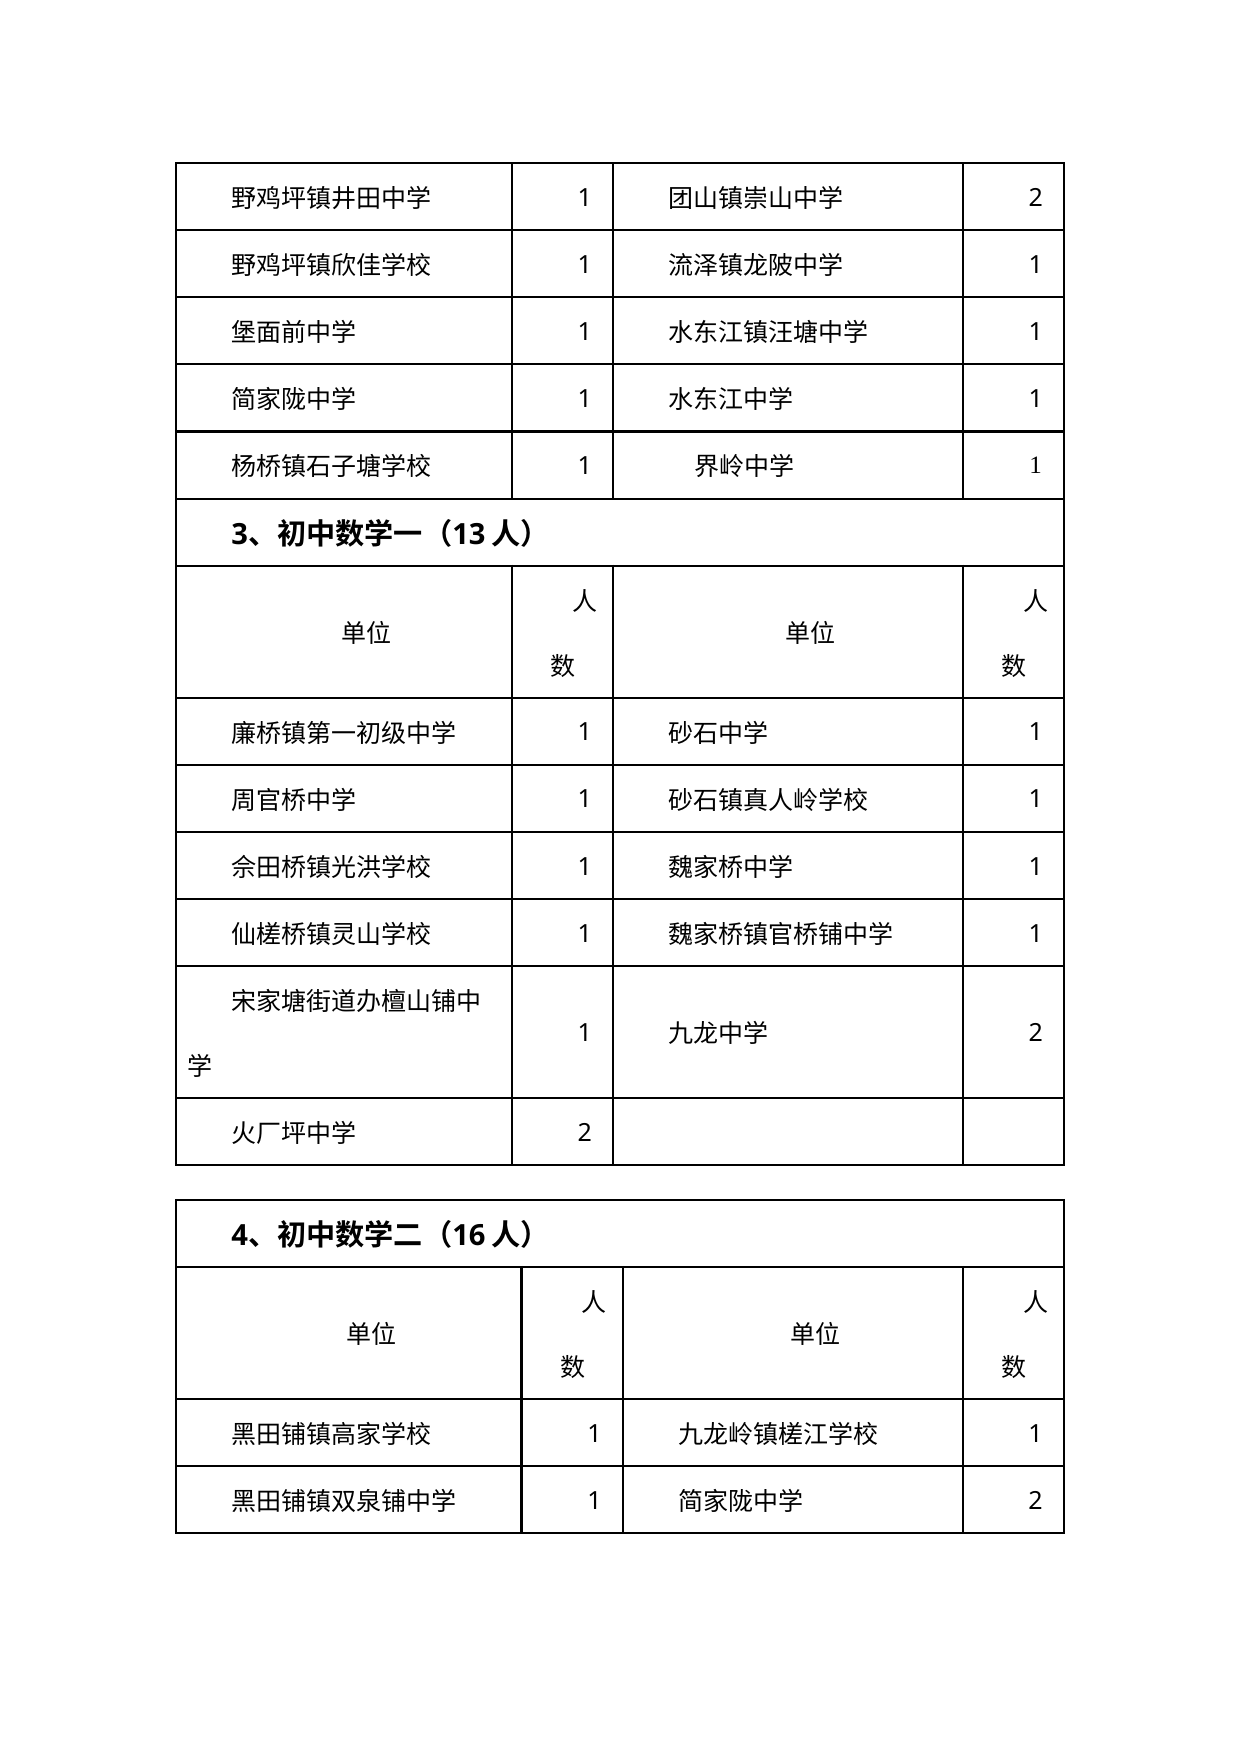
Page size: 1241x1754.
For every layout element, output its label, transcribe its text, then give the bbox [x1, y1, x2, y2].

table_cell 1 [513, 699, 612, 764]
table_cell 黑田铺镇双泉铺中学 [177, 1467, 520, 1532]
table_header 4、初中数学二（16人） [177, 1201, 1063, 1266]
table_cell 2 [964, 1467, 1063, 1532]
table_cell 人数 [523, 1268, 622, 1398]
table_cell 宋家塘街道办檀山铺中学 [177, 967, 511, 1097]
table_cell 1 [513, 900, 612, 965]
table_cell 九龙岭镇槎江学校 [624, 1400, 962, 1465]
table_cell 1 [523, 1400, 622, 1465]
table_cell 1 [964, 1400, 1063, 1465]
table_cell 水东江中学 [614, 365, 962, 430]
table_cell 黑田铺镇高家学校 [177, 1400, 520, 1465]
table_cell 火厂坪中学 [177, 1099, 511, 1164]
table_cell 人数 [964, 1268, 1063, 1398]
table_cell 杨桥镇石子塘学校 [177, 433, 511, 497]
table_cell 九龙中学 [614, 967, 962, 1097]
table_cell 2 [964, 967, 1063, 1097]
table_cell 1 [523, 1467, 622, 1532]
table_cell 1 [964, 699, 1063, 764]
table_cell 魏家桥镇官桥铺中学 [614, 900, 962, 965]
table_cell 单位 [177, 567, 511, 697]
table_cell 1 [513, 967, 612, 1097]
table_cell 2 [964, 164, 1063, 229]
table_cell 简家陇中学 [177, 365, 511, 430]
table_cell 野鸡坪镇井田中学 [177, 164, 511, 229]
table_cell 1 [964, 833, 1063, 898]
table_cell 1 [513, 433, 612, 497]
table_cell 砂石镇真人岭学校 [614, 766, 962, 831]
table_cell 人数 [513, 567, 612, 697]
table_cell [614, 1099, 962, 1164]
table_cell 1 [964, 766, 1063, 831]
table_cell 仙槎桥镇灵山学校 [177, 900, 511, 965]
table_cell 界岭中学 [614, 433, 962, 497]
table_cell 单位 [614, 567, 962, 697]
table_cell 1 [964, 231, 1063, 296]
table_cell 简家陇中学 [624, 1467, 962, 1532]
table_cell 1 [513, 231, 612, 296]
table_cell 堡面前中学 [177, 298, 511, 363]
table_cell 1 [513, 298, 612, 363]
table_cell 周官桥中学 [177, 766, 511, 831]
table_cell 流泽镇龙陂中学 [614, 231, 962, 296]
table_cell 团山镇崇山中学 [614, 164, 962, 229]
table_cell 1 [964, 365, 1063, 430]
table_cell 1 [513, 833, 612, 898]
table_cell [964, 1099, 1063, 1164]
table_cell 1 [513, 164, 612, 229]
table_cell 人数 [964, 567, 1063, 697]
table_cell 单位 [624, 1268, 962, 1398]
table_cell 1 [513, 365, 612, 430]
table_cell 魏家桥中学 [614, 833, 962, 898]
table_cell 佘田桥镇光洪学校 [177, 833, 511, 898]
table_cell 1 [964, 433, 1063, 497]
table_cell 野鸡坪镇欣佳学校 [177, 231, 511, 296]
table_cell 1 [964, 900, 1063, 965]
table_cell 1 [513, 766, 612, 831]
table_cell 1 [964, 298, 1063, 363]
table_cell 3、初中数学一（13人） [177, 500, 1063, 564]
table_cell 砂石中学 [614, 699, 962, 764]
table_cell 2 [513, 1099, 612, 1164]
table_cell 单位 [177, 1268, 520, 1398]
table_cell 水东江镇汪塘中学 [614, 298, 962, 363]
table_cell 廉桥镇第一初级中学 [177, 699, 511, 764]
